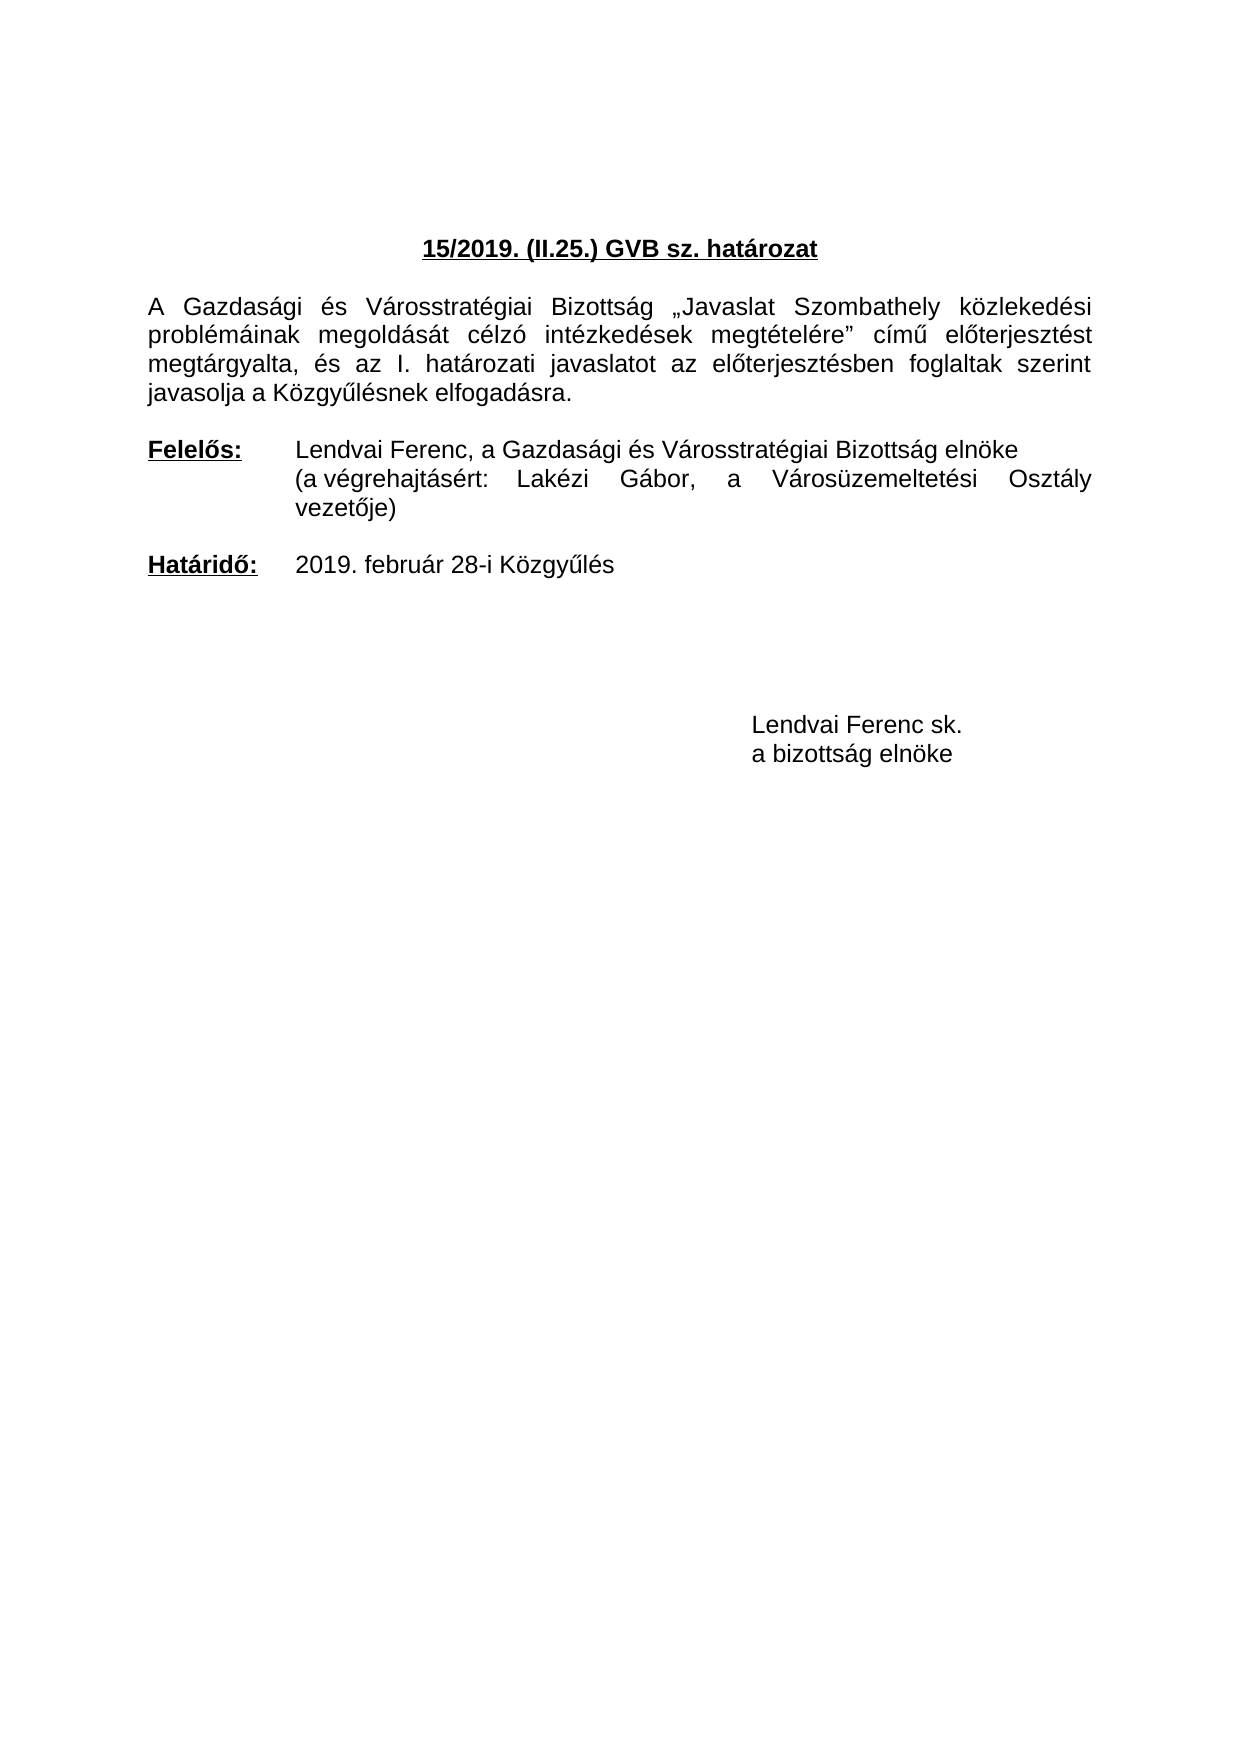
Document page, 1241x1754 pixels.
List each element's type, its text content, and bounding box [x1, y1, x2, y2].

text (a végrehajtásért: Lakézi Gábor, a Városüzemeltetési Osztály vezetője) [294, 464, 1092, 521]
text Lendvai Ferenc sk. [664, 710, 1092, 739]
text Határidő: 2019. február 28-i Közgyűlés [148, 550, 1092, 579]
text A Gazdasági és Városstratégiai Bizottság „Javaslat Szombathely közlekedési problémáinak megoldását célzó intézkedések megtételére” című előterjesztést megtárgyalta, és az I. határozati javaslatot az előterjesztésben foglaltak szerint javasolja a Közgyűlésnek elfogadásra. [148, 291, 1092, 406]
text a bizottság elnöke [148, 739, 1092, 768]
text Felelős: Lendvai Ferenc, a Gazdasági és Városstratégiai Bizottság elnöke [148, 435, 1092, 464]
text 15/2019. (II.25.) GVB sz. határozat [148, 234, 1092, 263]
